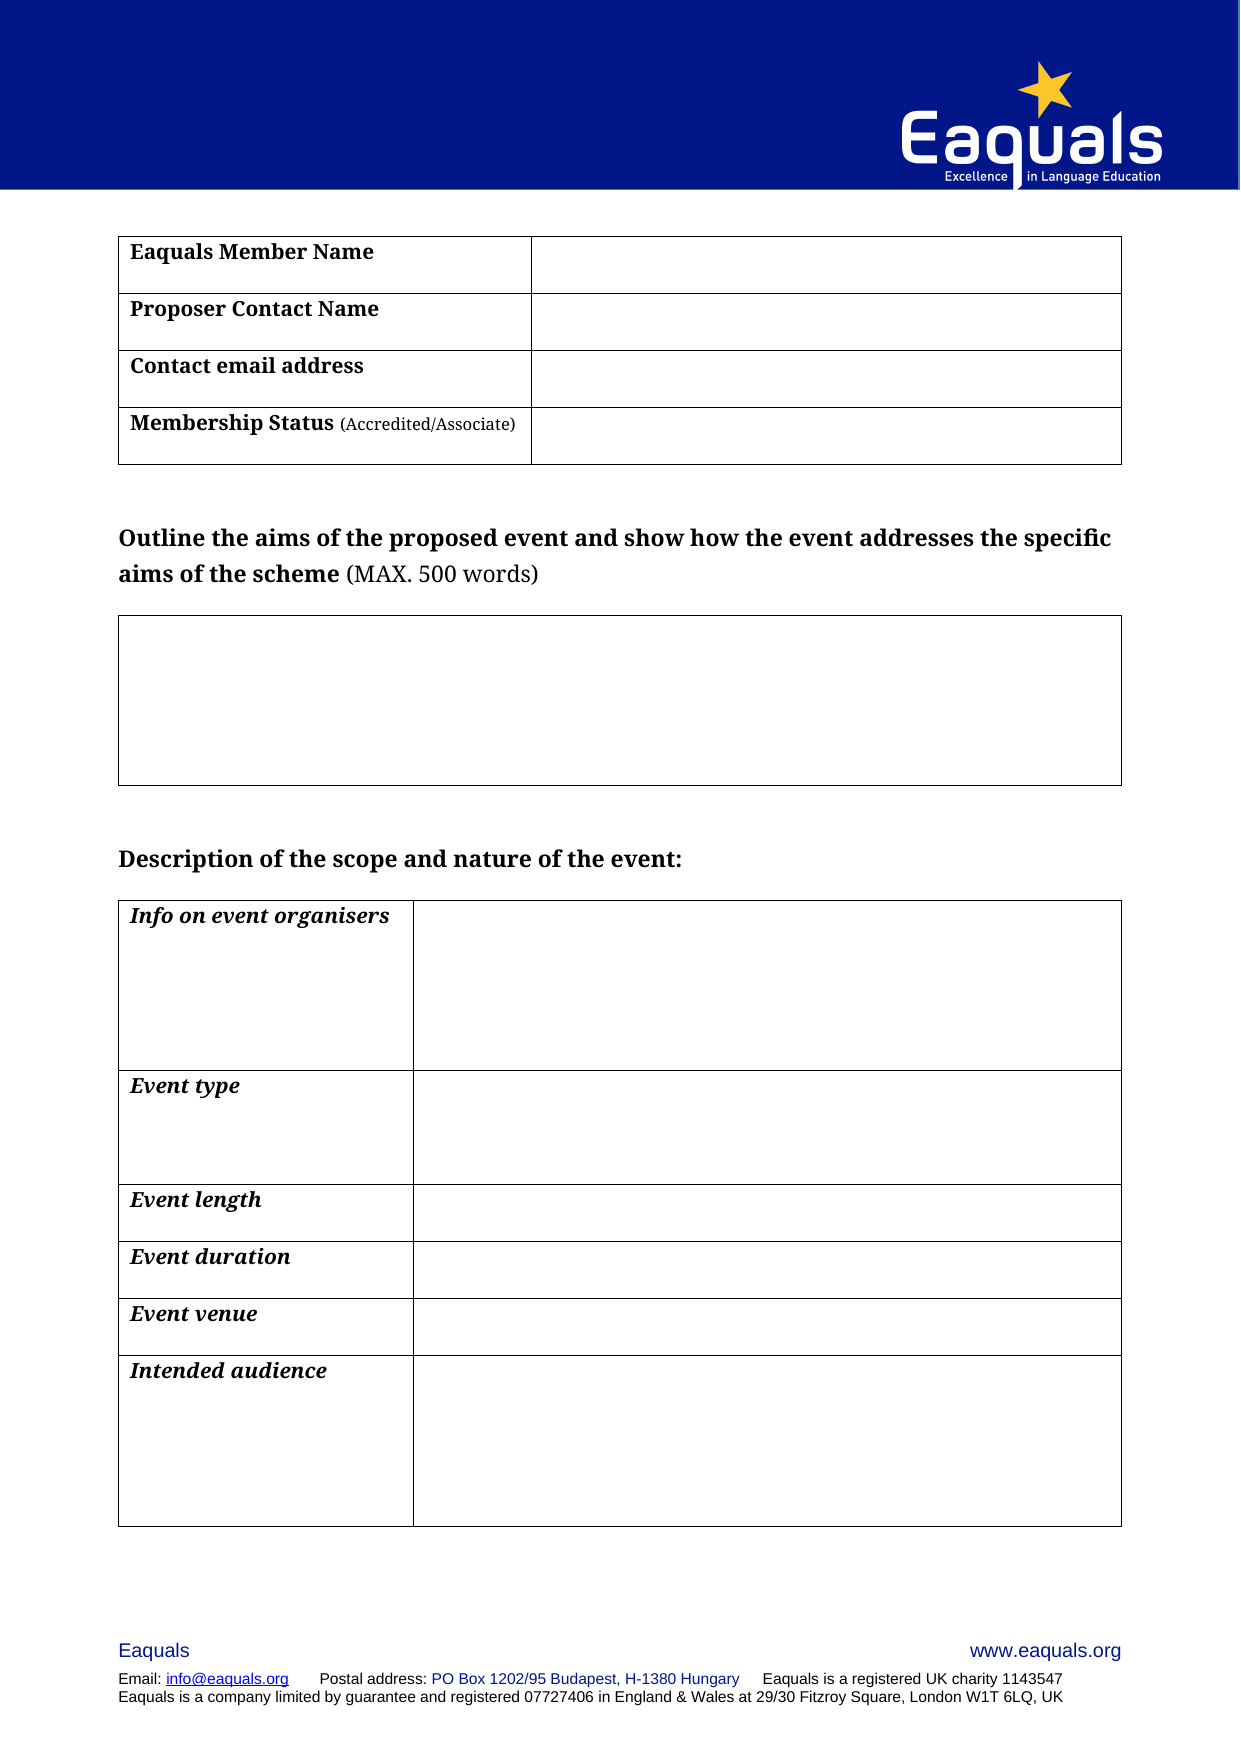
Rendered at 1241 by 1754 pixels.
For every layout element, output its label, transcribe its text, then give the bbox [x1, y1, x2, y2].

table_cell Event venue [119, 1299, 413, 1355]
table_cell Contact email address [119, 351, 531, 407]
table_header Eaquals Member Name [119, 237, 531, 293]
table_cell [414, 1299, 1121, 1355]
table_header [532, 237, 1121, 293]
table_cell [414, 1356, 1121, 1526]
table_cell [414, 1242, 1121, 1298]
table_cell [532, 408, 1121, 464]
text Description of the scope and nature of the event: [118, 843, 1122, 874]
table_header [119, 616, 1121, 785]
table_header Info on event organisers [119, 901, 413, 1070]
table_cell Membership Status (Accredited/Associate) [119, 408, 531, 464]
table_cell [532, 351, 1121, 407]
table_cell Event length [119, 1185, 413, 1241]
table_cell Intended audience [119, 1356, 413, 1526]
table_cell Proposer Contact Name [119, 294, 531, 350]
table_cell Event type [119, 1071, 413, 1184]
text Outline the aims of the proposed event and show how the event addresses the specific aims of the scheme (MAX. 500 words) [118, 522, 1122, 589]
table_cell [414, 1071, 1121, 1184]
picture [902, 61, 1162, 193]
table_cell [532, 294, 1121, 350]
table_cell Event duration [119, 1242, 413, 1298]
table_header [414, 901, 1121, 1070]
table_cell [414, 1185, 1121, 1241]
